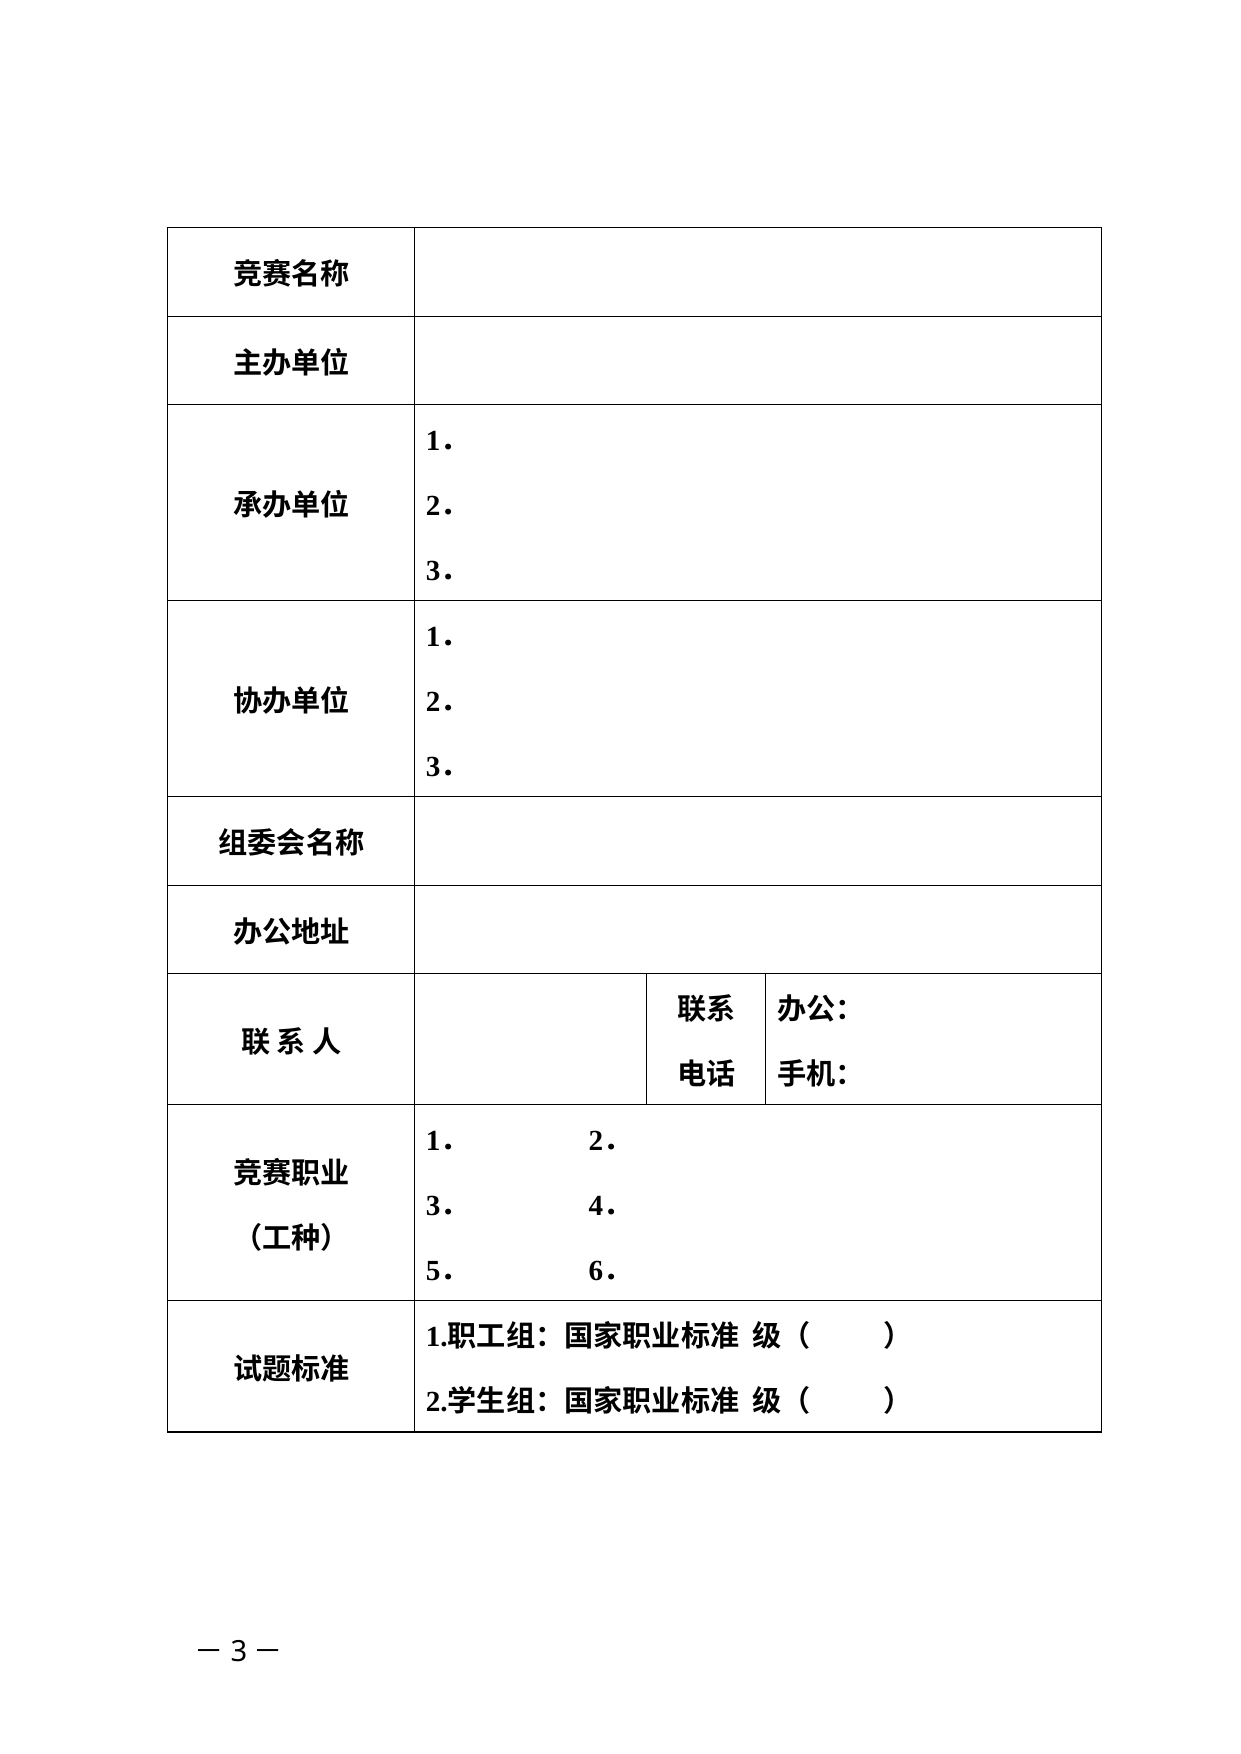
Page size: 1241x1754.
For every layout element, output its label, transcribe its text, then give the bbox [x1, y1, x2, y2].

table_header [415, 228, 1101, 316]
table_cell 组委会名称 [168, 797, 414, 885]
table_cell 协办单位 [168, 601, 414, 796]
table_cell 1． 2． 3． [415, 601, 1101, 796]
table_cell 办公地址 [168, 886, 414, 973]
table_cell [415, 886, 1101, 973]
table_cell 主办单位 [168, 317, 414, 404]
table_cell 1． 2． 3． 4． 5． 6． [415, 1105, 1101, 1300]
table_cell [415, 317, 1101, 404]
table_cell 联 系 人 [168, 974, 414, 1104]
table_header 竞赛名称 [168, 228, 414, 316]
table_cell [415, 797, 1101, 885]
table_cell 1． 2． 3． [415, 405, 1101, 600]
table_cell 试题标准 [168, 1301, 414, 1431]
table_cell 承办单位 [168, 405, 414, 600]
table_cell 办公： 手机： [766, 974, 1101, 1104]
table_cell 联系 电话 [647, 974, 765, 1104]
table_cell [415, 974, 646, 1104]
table_cell 竞赛职业 （工种） [168, 1105, 414, 1300]
table_cell 1.职工组：国家职业标准 级（ ） 2.学生组：国家职业标准 级（ ） [415, 1301, 1101, 1431]
